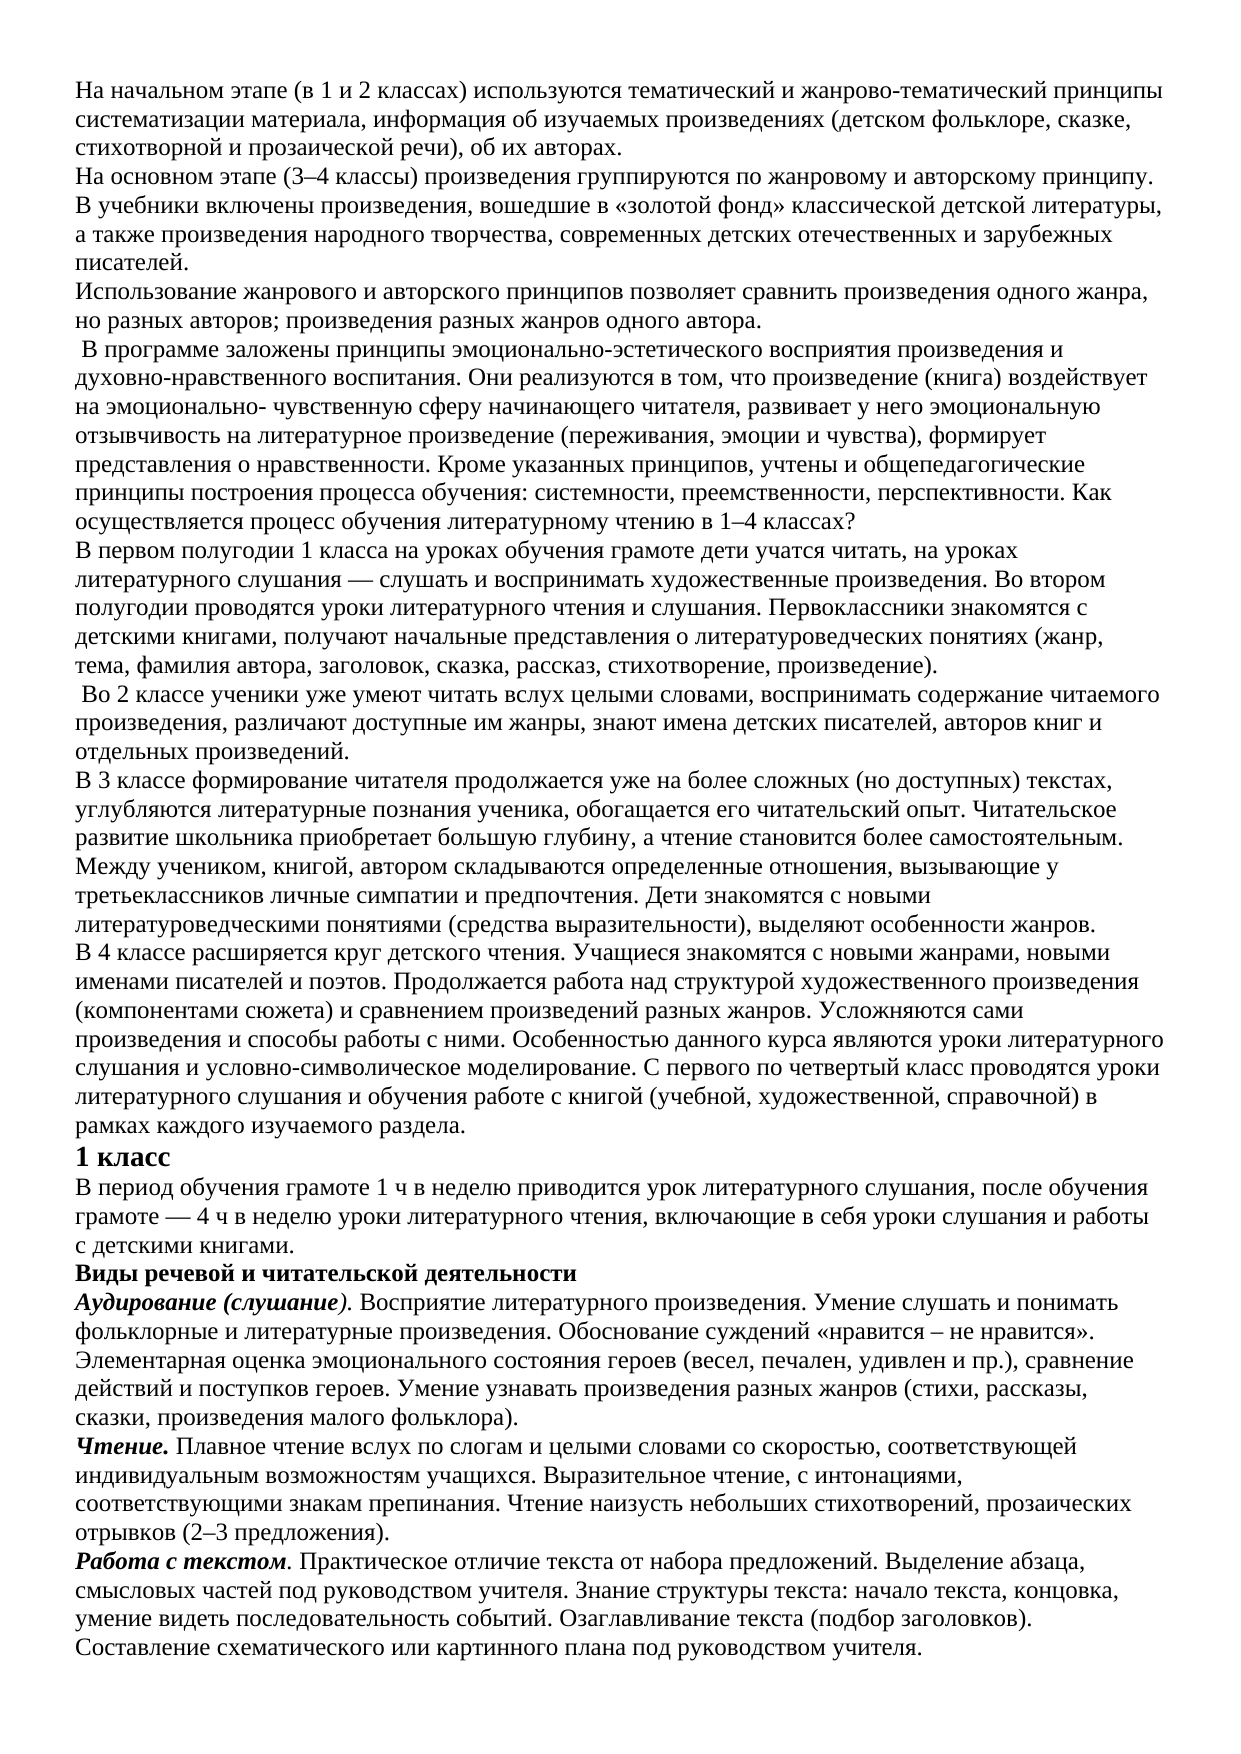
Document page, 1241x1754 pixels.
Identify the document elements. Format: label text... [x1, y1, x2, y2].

text На основном этапе (3–4 классы) произведения группируются по жанровому и авторскому принципу. В учебники включены произведения, вошедшие в «золотой фонд» классической детской литературы, а также произведения народного творчества, современных детских отечественных и зарубежных писателей. [75, 161, 1165, 276]
text В 3 классе формирование читателя продолжается уже на более сложных (но доступных) текстах, углубляются литературные познания ученика, обогащается его читательский опыт. Читательское развитие школьника приобретает большую глубину, а чтение становится более самостоятельным. Между учеником, книгой, автором складываются определенные отношения, вызывающие у третьеклассников личные симпатии и предпочтения. Дети знакомятся с новыми литературоведческими понятиями (средства выразительности), выделяют особенности жанров. [75, 765, 1165, 937]
text В программе заложены принципы эмоционально-эстетического восприятия произведения и духовно-нравственного воспитания. Они реализуются в том, что произведение (книга) воздействует на эмоционально- чувственную сферу начинающего читателя, развивает у него эмоциональную отзывчивость на литературное произведение (переживания, эмоции и чувства), формирует представления о нравственности. Кроме указанных принципов, учтены и общепедагогические принципы построения процесса обучения: системности, преемственности, перспективности. Как осуществляется процесс обучения литературному чтению в 1–4 классах? [75, 334, 1165, 535]
text В 4 классе расширяется круг детского чтения. Учащиеся знакомятся с новыми жанрами, новыми именами писателей и поэтов. Продолжается работа над структурой художественного произведения (компонентами сюжета) и сравнением произведений разных жанров. Усложняются сами произведения и способы работы с ними. Особенностью данного курса являются уроки литературного слушания и условно-символическое моделирование. С первого по четвертый класс проводятся уроки литературного слушания и обучения работе с книгой (учебной, художественной, справочной) в рамках каждого изучаемого раздела. [75, 937, 1165, 1139]
text Чтение. Плавное чтение вслух по слогам и целыми словами со скоростью, соответствующей индивидуальным возможностям учащихся. Выразительное чтение, с интонациями, соответствующими знакам препинания. Чтение наизусть небольших стихотворений, прозаических отрывков (2–3 предложения). [75, 1431, 1165, 1546]
text Виды речевой и читательской деятельности [75, 1258, 1165, 1287]
text Аудирование (слушание). Восприятие литературного произведения. Умение слушать и понимать фольклорные и литературные произведения. Обоснование суждений «нравится – не нравится». Элементарная оценка эмоционального состояния героев (весел, печален, удивлен и пр.), сравнение действий и поступков героев. Умение узнавать произведения разных жанров (стихи, рассказы, сказки, произведения малого фольклора). [75, 1287, 1165, 1431]
text Использование жанрового и авторского принципов позволяет сравнить произведения одного жанра, но разных авторов; произведения разных жанров одного автора. [75, 276, 1165, 334]
text 1 класс [75, 1139, 1165, 1172]
text В период обучения грамоте 1 ч в неделю приводится урок литературного слушания, после обучения грамоте — 4 ч в неделю уроки литературного чтения, включающие в себя уроки слушания и работы с детскими книгами. [75, 1172, 1165, 1258]
text На начальном этапе (в 1 и 2 классах) используются тематический и жанрово-тематический принципы систематизации материала, информация об изучаемых произведениях (детском фольклоре, сказке, стихотворной и прозаической речи), об их авторах. [75, 75, 1165, 161]
text В первом полугодии 1 класса на уроках обучения грамоте дети учатся читать, на уроках литературного слушания — слушать и воспринимать художественные произведения. Во втором полугодии проводятся уроки литературного чтения и слушания. Первоклассники знакомятся с детскими книгами, получают начальные представления о литературоведческих понятиях (жанр, тема, фамилия автора, заголовок, сказка, рассказ, стихотворение, произведение). [75, 535, 1165, 679]
text Работа с текстом. Практическое отличие текста от набора предложений. Выделение абзаца, смысловых частей под руководством учителя. Знание структуры текста: начало текста, концовка, умение видеть последовательность событий. Озаглавливание текста (подбор заголовков). Составление схематического или картинного плана под руководством учителя. [75, 1546, 1165, 1661]
text Во 2 классе ученики уже умеют читать вслух целыми словами, воспринимать содержание читаемого произведения, различают доступные им жанры, знают имена детских писателей, авторов книг и отдельных произведений. [75, 679, 1165, 765]
